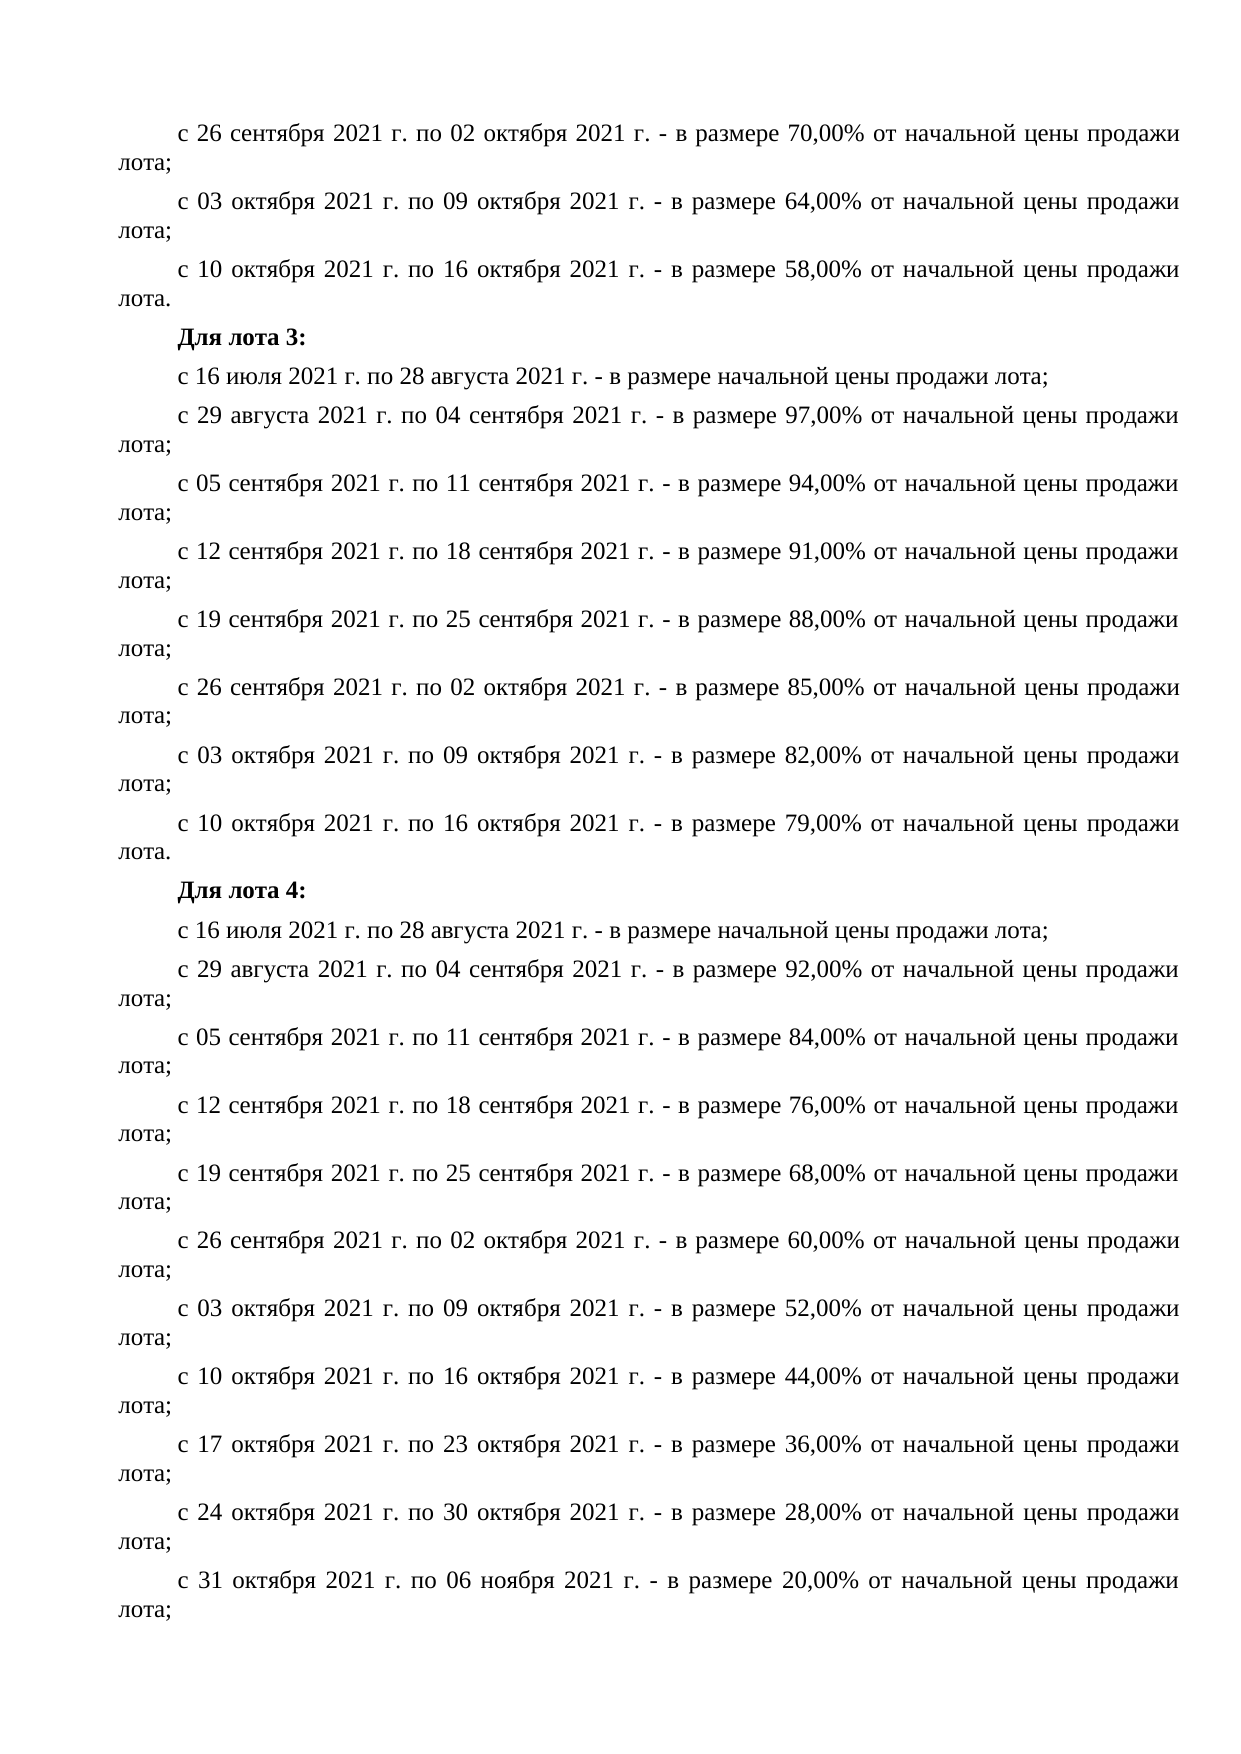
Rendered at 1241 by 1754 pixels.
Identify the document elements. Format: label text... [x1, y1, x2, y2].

text с 17 октября 2021 г. по 23 октября 2021 г. - в размере 36,00% от начальной цены продажи лота; [118, 1429, 1181, 1487]
text с 29 августа 2021 г. по 04 сентября 2021 г. - в размере 92,00% от начальной цены продажи лота; [118, 954, 1181, 1011]
text Для лота 4: [118, 876, 1181, 904]
text с 26 сентября 2021 г. по 02 октября 2021 г. - в размере 85,00% от начальной цены продажи лота; [118, 672, 1181, 729]
text с 10 октября 2021 г. по 16 октября 2021 г. - в размере 44,00% от начальной цены продажи лота; [118, 1361, 1181, 1419]
text с 10 октября 2021 г. по 16 октября 2021 г. - в размере 79,00% от начальной цены продажи лота. [118, 808, 1181, 865]
text с 03 октября 2021 г. по 09 октября 2021 г. - в размере 82,00% от начальной цены продажи лота; [118, 740, 1181, 797]
text с 03 октября 2021 г. по 09 октября 2021 г. - в размере 52,00% от начальной цены продажи лота; [118, 1293, 1181, 1351]
text с 31 октября 2021 г. по 06 ноября 2021 г. - в размере 20,00% от начальной цены продажи лота; [118, 1565, 1181, 1623]
text с 19 сентября 2021 г. по 25 сентября 2021 г. - в размере 68,00% от начальной цены продажи лота; [118, 1158, 1181, 1215]
text с 12 сентября 2021 г. по 18 сентября 2021 г. - в размере 76,00% от начальной цены продажи лота; [118, 1090, 1181, 1147]
text с 16 июля 2021 г. по 28 августа 2021 г. - в размере начальной цены продажи лота; [118, 915, 1181, 943]
text с 29 августа 2021 г. по 04 сентября 2021 г. - в размере 97,00% от начальной цены продажи лота; [118, 400, 1181, 458]
text с 03 октября 2021 г. по 09 октября 2021 г. - в размере 64,00% от начальной цены продажи лота; [118, 186, 1181, 243]
text с 26 сентября 2021 г. по 02 октября 2021 г. - в размере 70,00% от начальной цены продажи лота; [118, 118, 1181, 176]
text с 05 сентября 2021 г. по 11 сентября 2021 г. - в размере 94,00% от начальной цены продажи лота; [118, 468, 1181, 526]
text с 05 сентября 2021 г. по 11 сентября 2021 г. - в размере 84,00% от начальной цены продажи лота; [118, 1022, 1181, 1079]
text с 24 октября 2021 г. по 30 октября 2021 г. - в размере 28,00% от начальной цены продажи лота; [118, 1497, 1181, 1555]
text с 12 сентября 2021 г. по 18 сентября 2021 г. - в размере 91,00% от начальной цены продажи лота; [118, 536, 1181, 593]
text с 10 октября 2021 г. по 16 октября 2021 г. - в размере 58,00% от начальной цены продажи лота. [118, 254, 1181, 311]
text с 19 сентября 2021 г. по 25 сентября 2021 г. - в размере 88,00% от начальной цены продажи лота; [118, 604, 1181, 661]
text с 16 июля 2021 г. по 28 августа 2021 г. - в размере начальной цены продажи лота; [118, 361, 1181, 390]
text Для лота 3: [118, 322, 1181, 351]
text с 26 сентября 2021 г. по 02 октября 2021 г. - в размере 60,00% от начальной цены продажи лота; [118, 1226, 1181, 1283]
